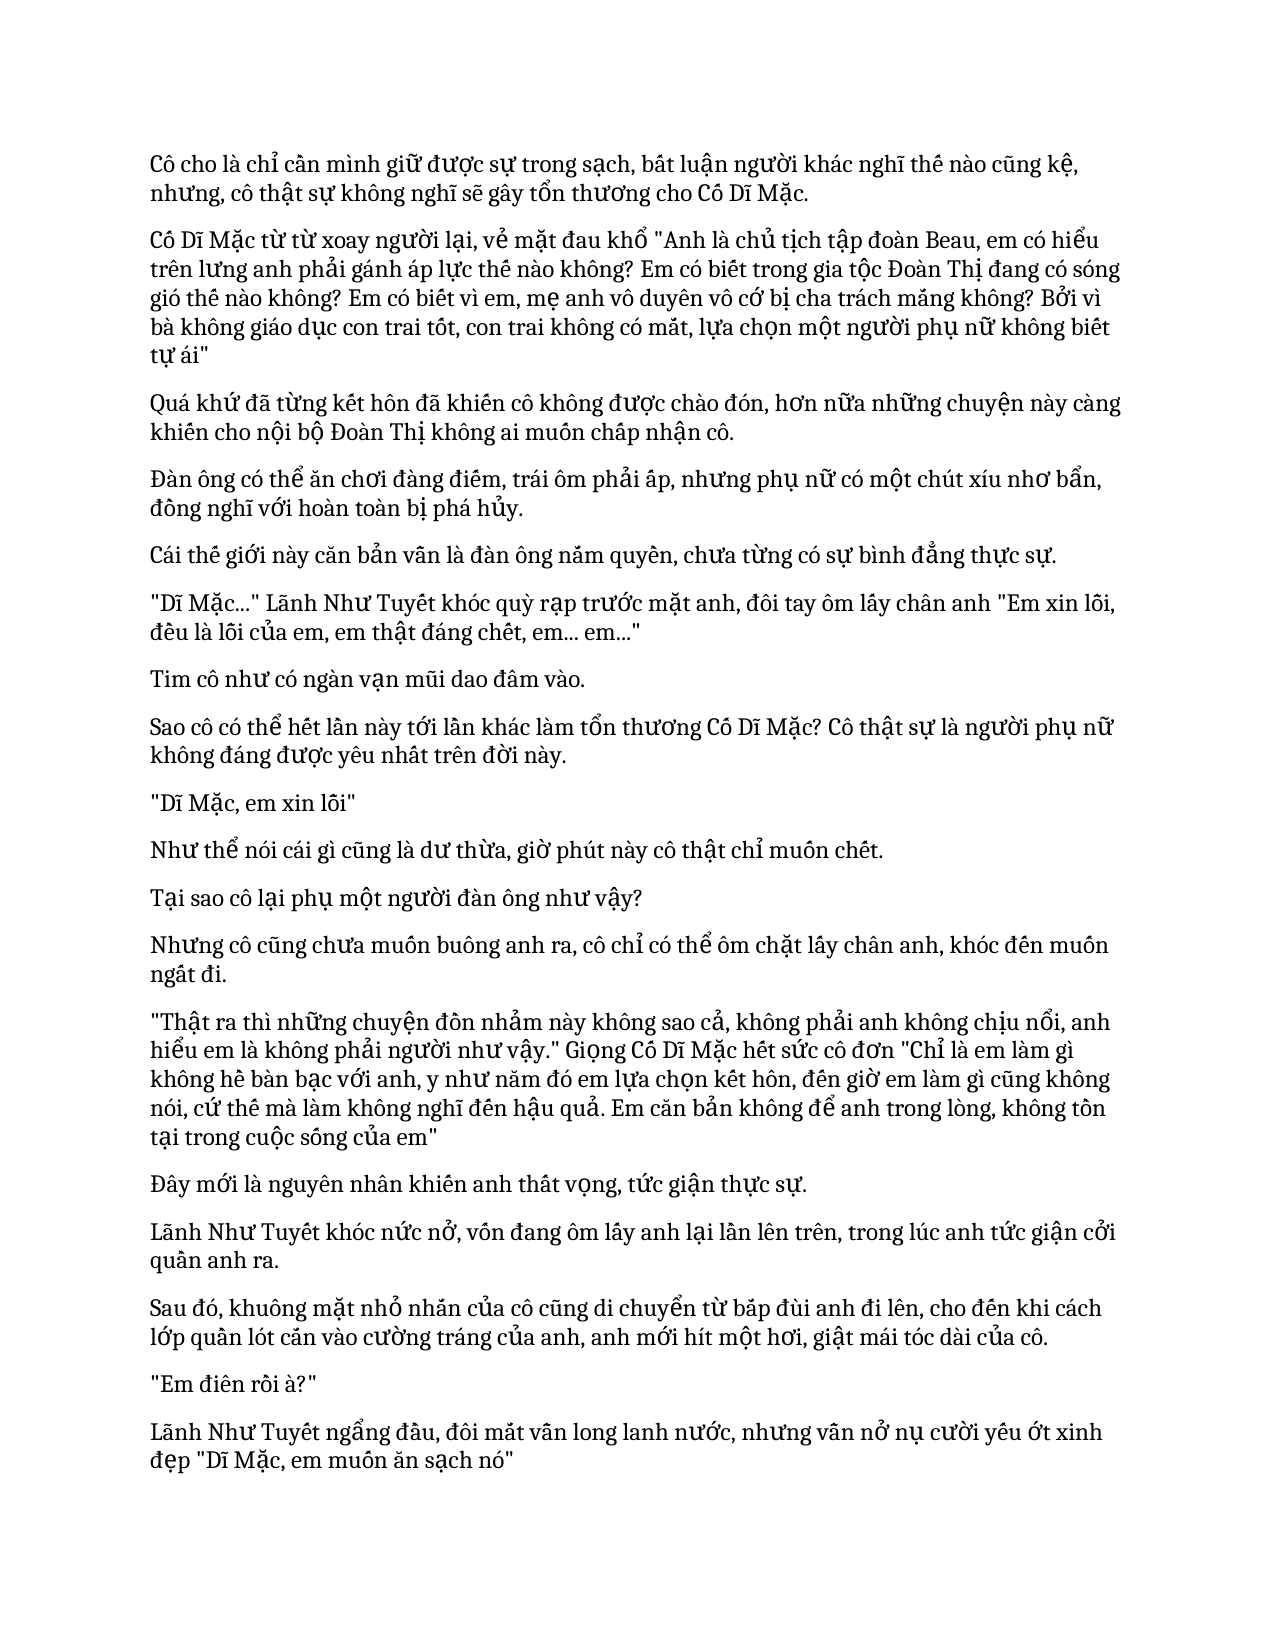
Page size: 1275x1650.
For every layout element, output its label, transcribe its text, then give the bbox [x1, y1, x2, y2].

text "Dĩ Mặc, em xin lỗi" [150, 789, 1125, 817]
text Cái thế giới này căn bản vẫn là đàn ông nắm quyền, chưa từng có sự bình đẳng thực sự. [150, 541, 1125, 570]
text "Em điên rồi à?" [150, 1370, 1125, 1399]
text Sao cô có thể hết lần này tới lần khác làm tổn thương Cố Dĩ Mặc? Cô thật sự là người phụ nữ không đáng được yêu nhất trên đời này. [150, 712, 1125, 770]
text Quá khứ đã từng kết hôn đã khiến cô không được chào đón, hơn nữa những chuyện này càng khiến cho nội bộ Đoàn Thị không ai muốn chấp nhận cô. [150, 389, 1125, 446]
text Lãnh Như Tuyết khóc nức nở, vốn đang ôm lấy anh lại lần lên trên, trong lúc anh tức giận cởi quần anh ra. [150, 1217, 1125, 1275]
text Tại sao cô lại phụ một người đàn ông như vậy? [150, 884, 1125, 912]
text "Thật ra thì những chuyện đồn nhảm này không sao cả, không phải anh không chịu nổi, anh hiểu em là không phải người như vậy." Giọng Cố Dĩ Mặc hết sức cô đơn "Chỉ là em làm gì không hề bàn bạc với anh, y như năm đó em lựa chọn kết hôn, đến giờ em làm gì cũng không nói, cứ thế mà làm không nghĩ đến hậu quả. Em căn bản không để anh trong lòng, không tồn tại trong cuộc sống của em" [150, 1007, 1125, 1151]
text Nhưng cô cũng chưa muốn buông anh ra, cô chỉ có thể ôm chặt lấy chân anh, khóc đến muốn ngất đi. [150, 931, 1125, 989]
text Đây mới là nguyên nhân khiến anh thất vọng, tức giận thực sự. [150, 1170, 1125, 1199]
text Tim cô như có ngàn vạn mũi dao đâm vào. [150, 665, 1125, 694]
text Cố Dĩ Mặc từ từ xoay người lại, vẻ mặt đau khổ "Anh là chủ tịch tập đoàn Beau, em có hiểu trên lưng anh phải gánh áp lực thế nào không? Em có biết trong gia tộc Đoàn Thị đang có sóng gió thế nào không? Em có biết vì em, mẹ anh vô duyên vô cớ bị cha trách mắng không? Bởi vì bà không giáo dục con trai tốt, con trai không có mắt, lựa chọn một người phụ nữ không biết tự ái" [150, 226, 1125, 370]
text "Dĩ Mặc..." Lãnh Như Tuyết khóc quỳ rạp trước mặt anh, đôi tay ôm lấy chân anh "Em xin lỗi, đều là lỗi của em, em thật đáng chết, em... em..." [150, 589, 1125, 646]
text Như thể nói cái gì cũng là dư thừa, giờ phút này cô thật chỉ muốn chết. [150, 836, 1125, 865]
text Lãnh Như Tuyết ngẩng đầu, đôi mắt vẫn long lanh nước, nhưng vẫn nở nụ cười yếu ớt xinh đẹp "Dĩ Mặc, em muốn ăn sạch nó" [150, 1417, 1125, 1475]
text Đàn ông có thể ăn chơi đàng điếm, trái ôm phải ấp, nhưng phụ nữ có một chút xíu nhơ bẩn, đồng nghĩ với hoàn toàn bị phá hủy. [150, 465, 1125, 522]
text Cô cho là chỉ cần mình giữ được sự trong sạch, bất luận người khác nghĩ thế nào cũng kệ, nhưng, cô thật sự không nghĩ sẽ gây tổn thương cho Cố Dĩ Mặc. [150, 150, 1125, 207]
text Sau đó, khuông mặt nhỏ nhắn của cô cũng di chuyển từ bắp đùi anh đi lên, cho đến khi cách lớp quần lót cắn vào cường tráng của anh, anh mới hít một hơi, giật mái tóc dài của cô. [150, 1294, 1125, 1351]
